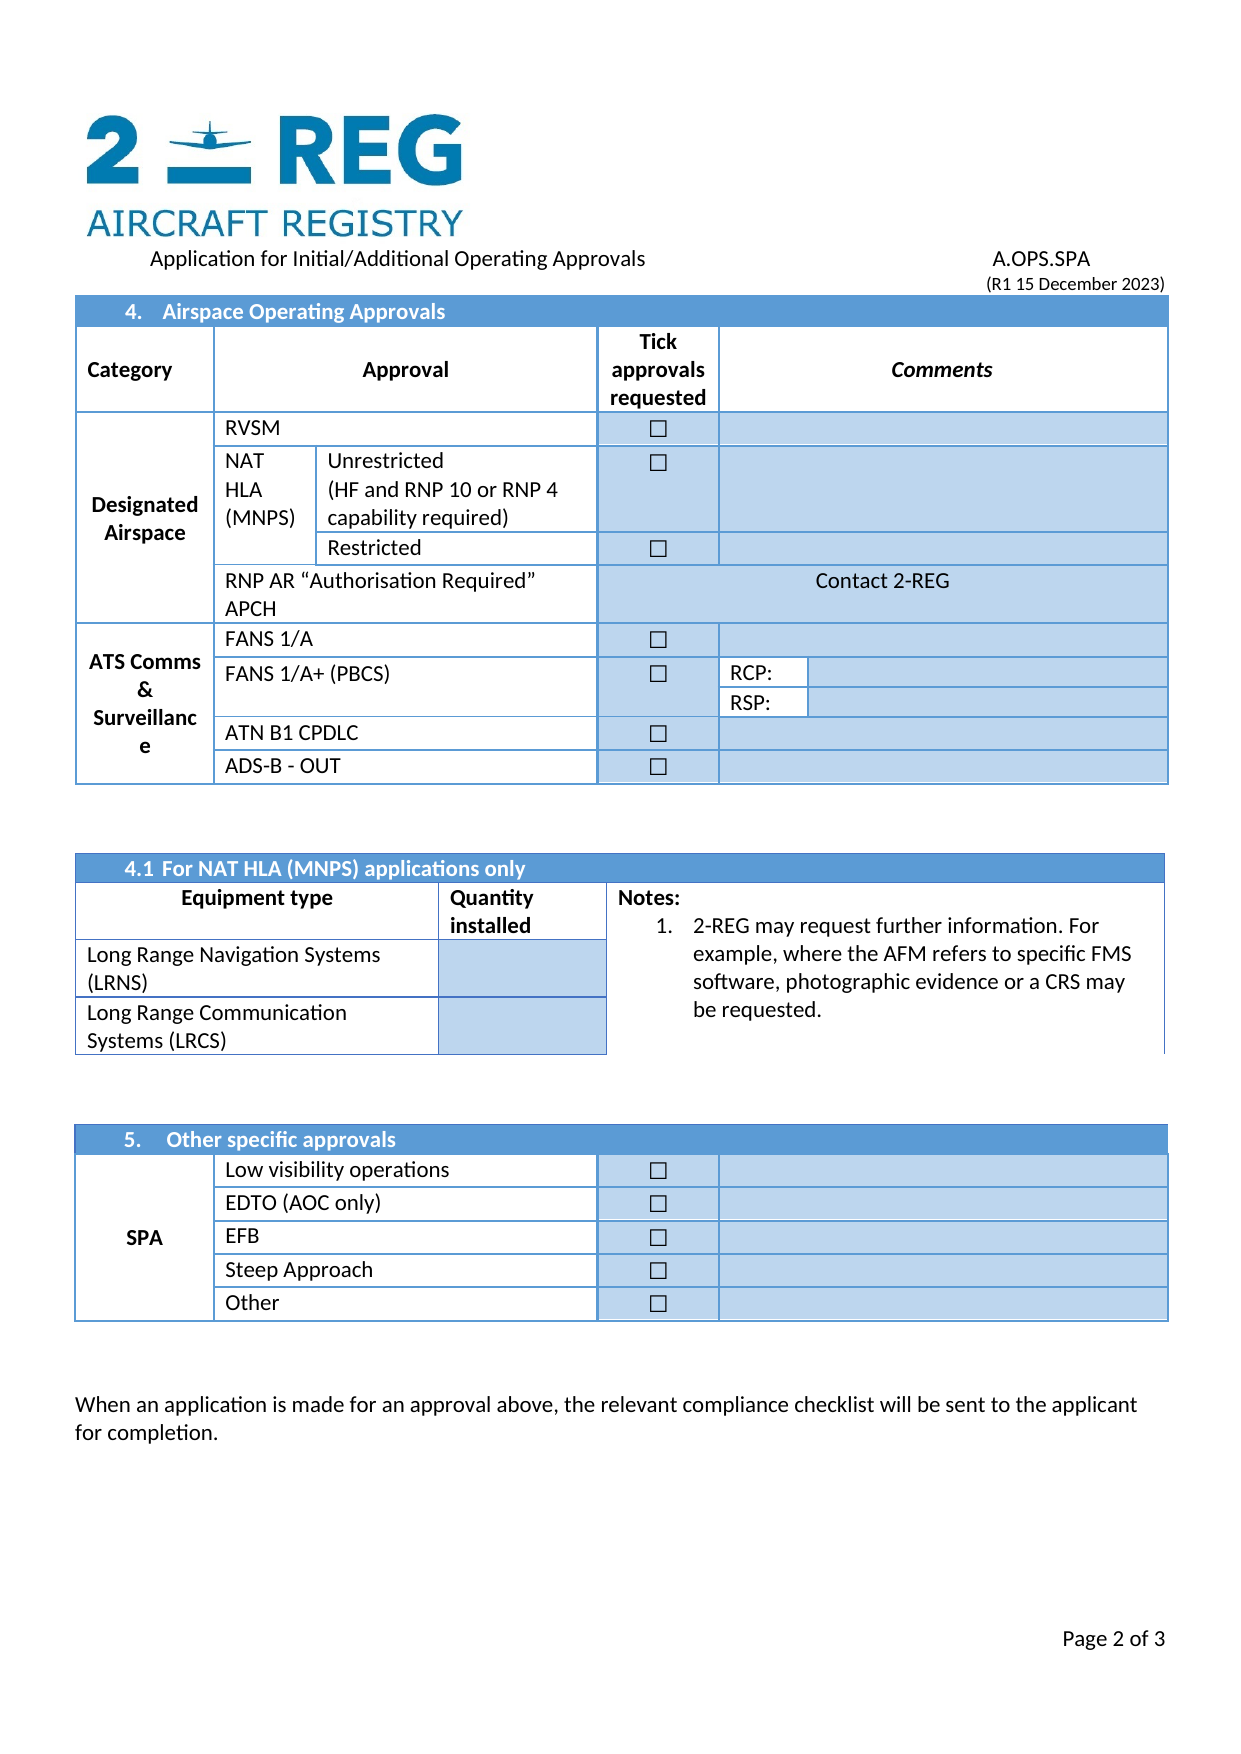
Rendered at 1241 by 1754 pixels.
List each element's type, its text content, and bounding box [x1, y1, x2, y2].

table_cell [809, 658, 1167, 686]
table_cell Other [215, 1288, 596, 1319]
table_cell [720, 624, 1167, 656]
table_cell ATN B1 CPDLC [215, 717, 596, 749]
table_cell [720, 1222, 1167, 1253]
table_cell Tick approvals requested [599, 327, 718, 411]
table_cell Contact 2-REG [599, 566, 1167, 622]
table_cell [720, 1155, 1167, 1186]
table_cell ADS-B - OUT [215, 751, 596, 782]
table_cell [720, 718, 1167, 749]
table_cell FANS 1/A [215, 624, 596, 656]
table_cell FANS 1/A+ (PBCS) [215, 658, 596, 716]
table_cell Low visibility operations [215, 1155, 596, 1186]
text When an application is made for an approval above, the relevant compliance checklist will be sent to the applicant for completion. [75, 1390, 1165, 1446]
table_cell EFB [215, 1222, 596, 1253]
table_cell RCP: [720, 658, 807, 686]
table_cell Restricted [317, 533, 596, 564]
table_cell Long Range Navigation Systems (LRNS) [76, 940, 438, 996]
table_cell [720, 413, 1167, 444]
table_cell NAT HLA (MNPS) [215, 447, 315, 564]
table_header Other specific approvals [76, 1125, 1168, 1153]
table_cell Approval [215, 327, 596, 411]
table_cell Designated Airspace [77, 413, 213, 622]
table_cell ATS Comms & Surveillance [77, 624, 213, 782]
table_cell [720, 533, 1167, 564]
table_cell Quantity installed [439, 883, 606, 939]
table_cell SPA [76, 1155, 213, 1319]
table_cell Notes: 2-REG may request further information. For example, where the AFM refers to specific FMS software, photographic evidence or a CRS may be requested. [607, 883, 1164, 1054]
table_cell Comments [720, 327, 1167, 411]
table_cell Steep Approach [215, 1255, 596, 1286]
table_cell Long Range Communication Systems (LRCS) [76, 998, 438, 1054]
table_cell [720, 1255, 1167, 1286]
table_cell Category [77, 327, 213, 411]
table_cell Unrestricted (HF and RNP 10 or RNP 4 capability required) [317, 447, 596, 531]
table_cell [439, 998, 606, 1054]
table_cell Equipment type [76, 883, 438, 939]
table_cell [720, 1188, 1167, 1219]
table_cell [809, 688, 1167, 716]
table_cell [439, 940, 606, 996]
table_cell RSP: [720, 688, 807, 716]
table_cell [720, 447, 1167, 531]
table_cell [720, 1288, 1167, 1319]
table_cell RVSM [215, 413, 596, 444]
table_header For NAT HLA (MNPS) applications only [76, 854, 1164, 882]
table_cell RNP AR “Authorisation Required” APCH [215, 565, 596, 622]
table_cell [720, 751, 1167, 782]
table_cell EDTO (AOC only) [215, 1188, 596, 1219]
picture [75, 101, 475, 244]
table_header Airspace Operating Approvals [77, 297, 1167, 325]
